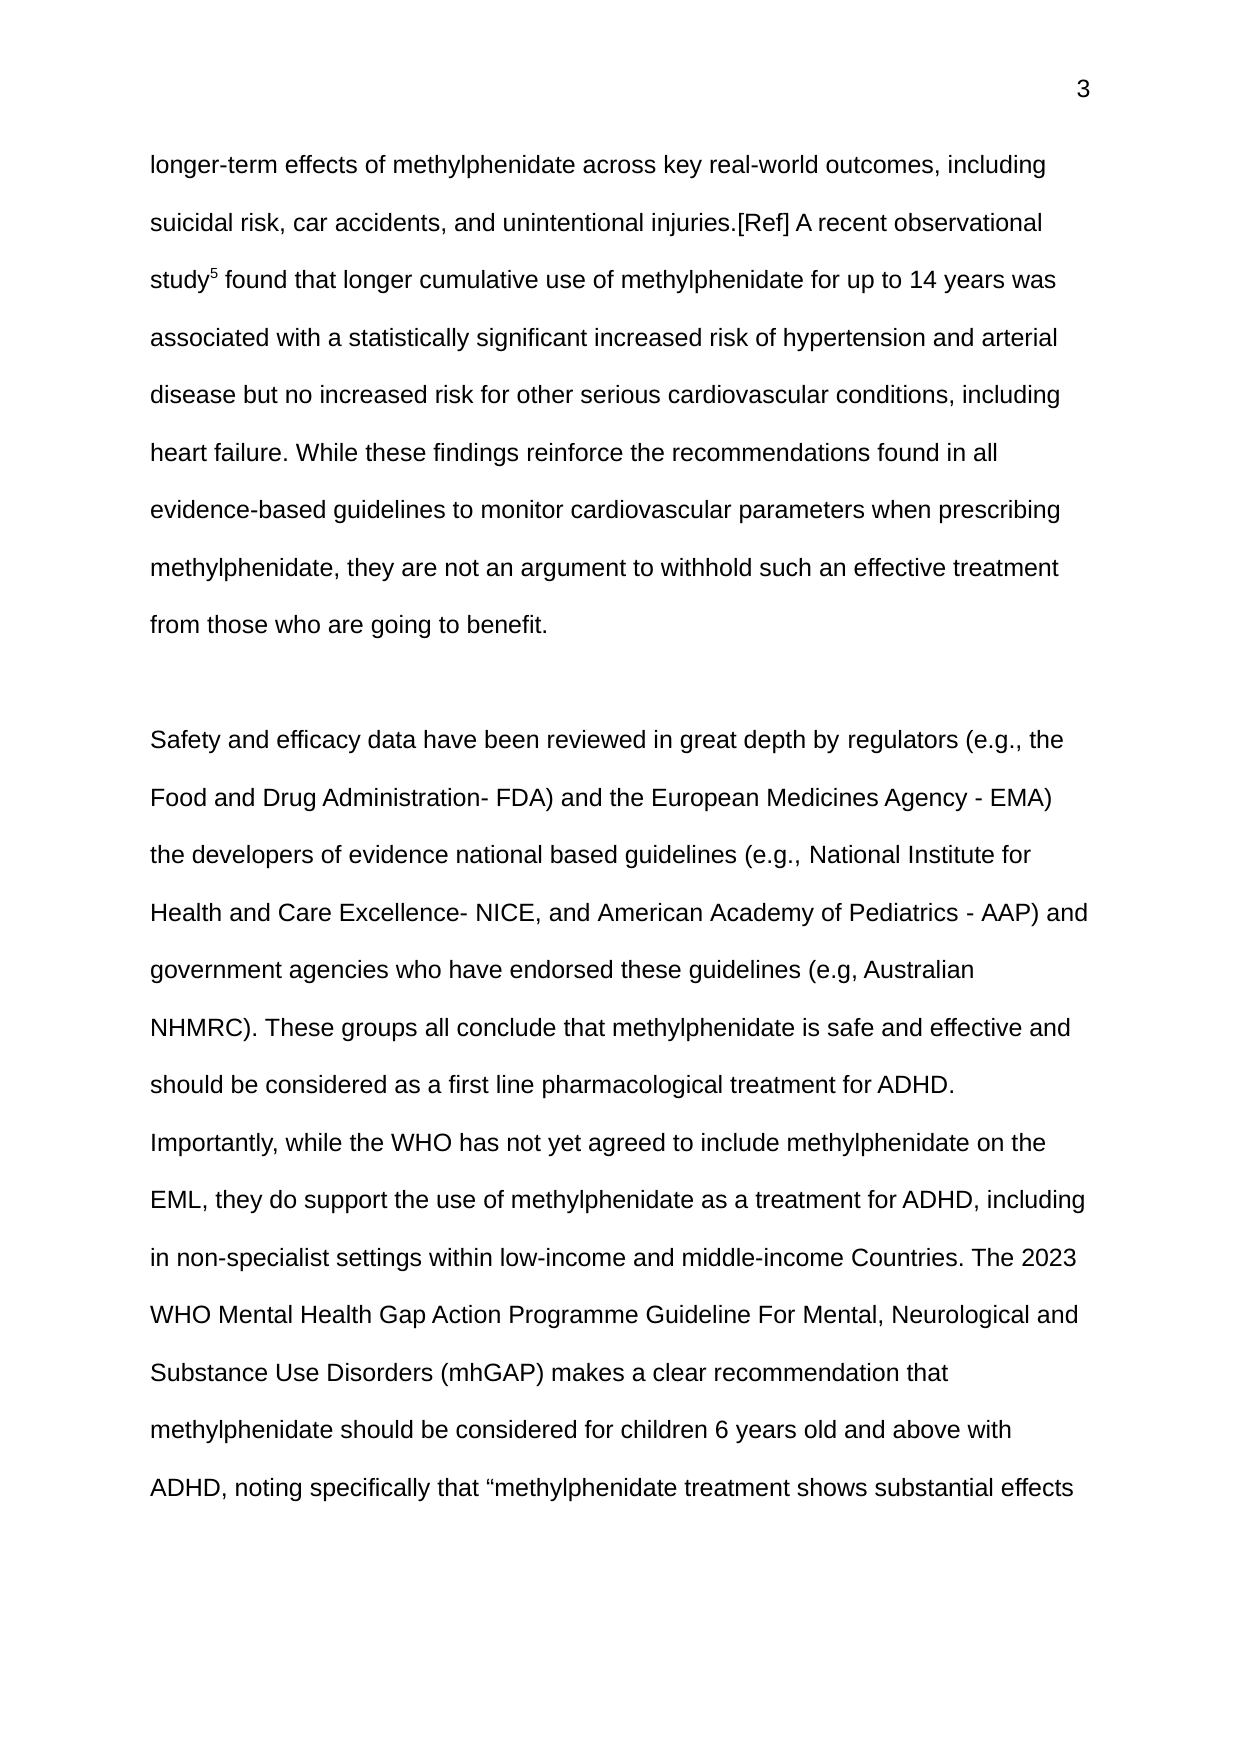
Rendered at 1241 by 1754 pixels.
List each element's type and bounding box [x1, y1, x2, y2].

text [150, 725, 1090, 1501]
text [150, 150, 1090, 639]
